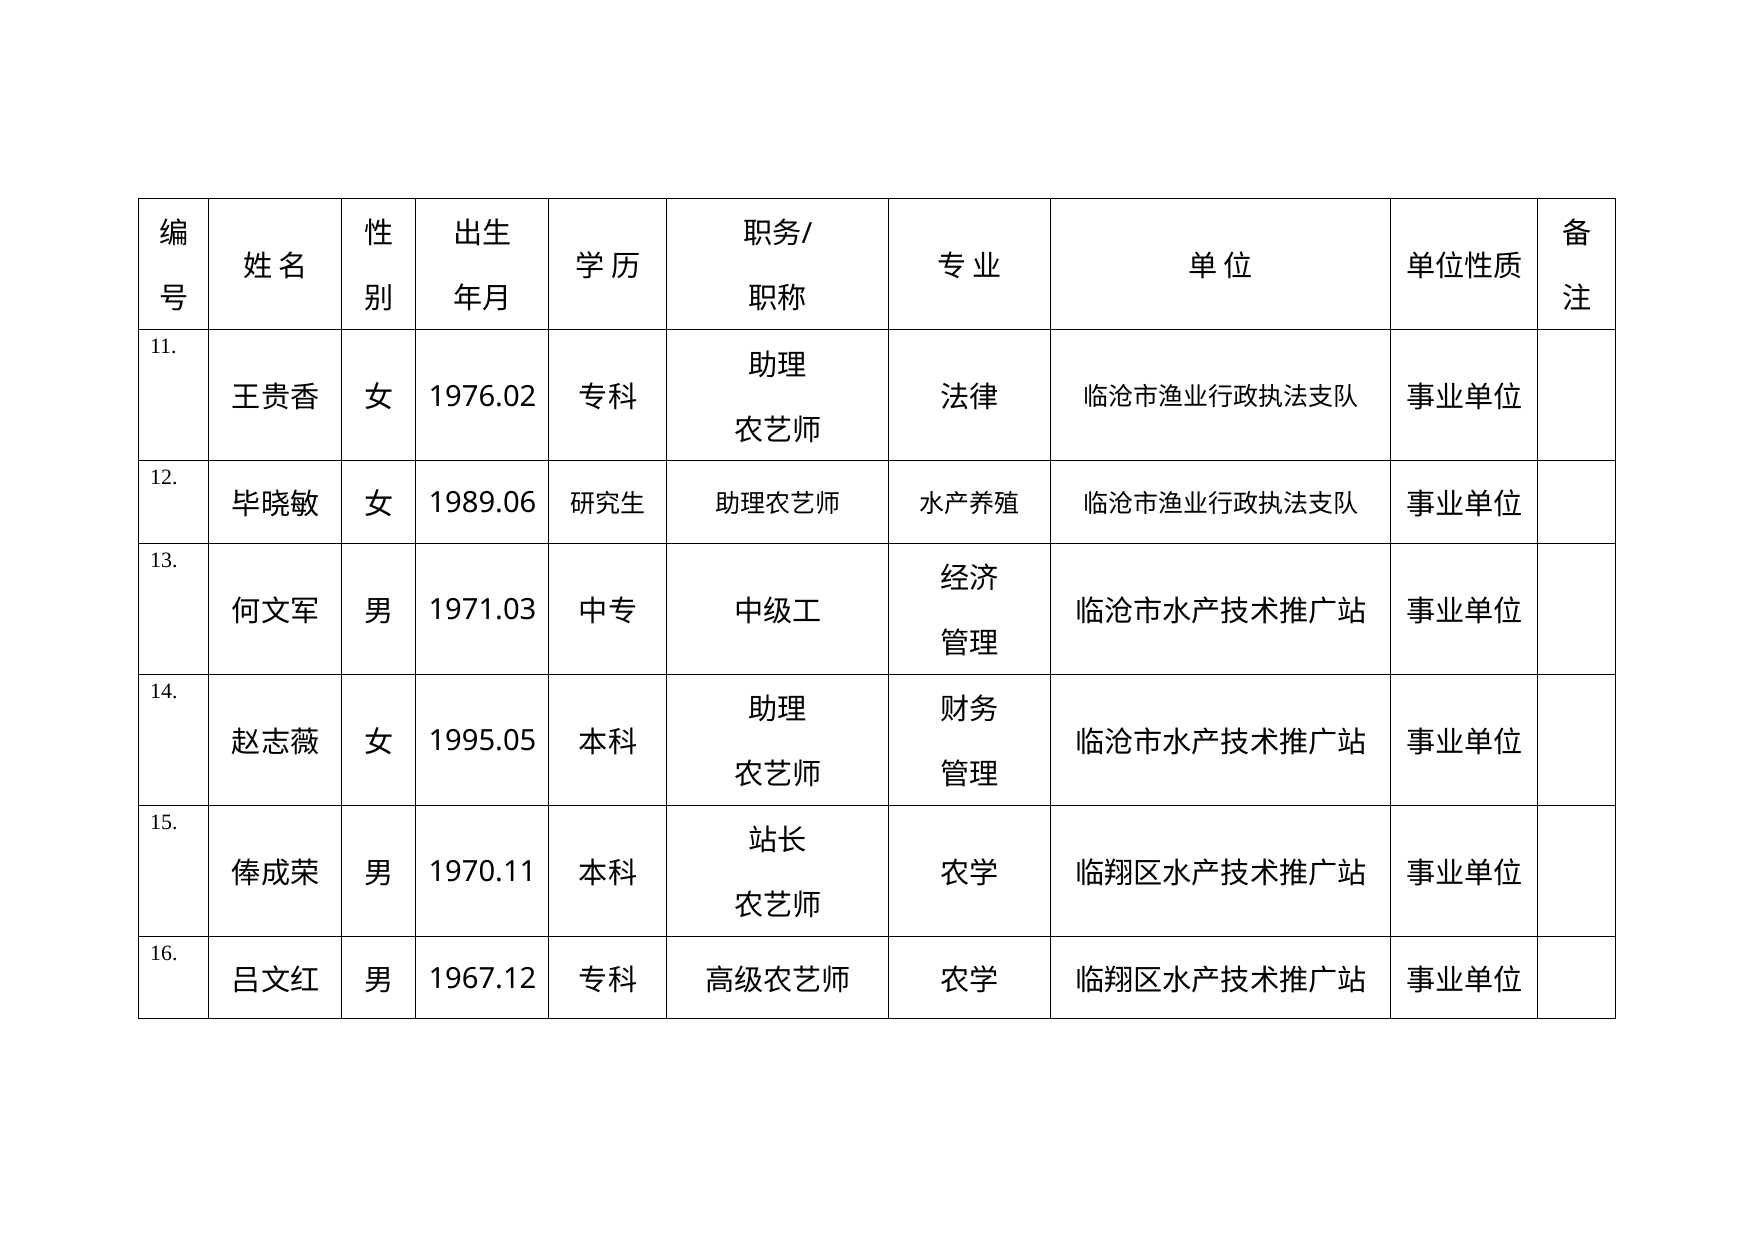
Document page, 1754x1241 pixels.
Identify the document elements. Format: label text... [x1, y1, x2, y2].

table_cell 男 [342, 544, 415, 673]
table_cell 1971.03 [416, 544, 548, 673]
table_cell 事业单位 [1391, 330, 1537, 460]
table_cell 中级工 [667, 544, 888, 673]
table_cell 事业单位 [1391, 675, 1537, 804]
table_cell 助理 农艺师 [667, 330, 888, 460]
table_cell [139, 544, 208, 673]
table_cell [139, 937, 208, 1018]
table_cell 中专 [549, 544, 666, 673]
table_cell 临沧市水产技术推广站 [1051, 675, 1390, 804]
table_cell 专科 [549, 330, 666, 460]
table_cell 赵志薇 [209, 675, 341, 804]
table_header 职务/ 职称 [667, 199, 888, 329]
table_cell 吕文红 [209, 937, 341, 1018]
table_cell 女 [342, 675, 415, 804]
table_cell 女 [342, 330, 415, 460]
table_cell 事业单位 [1391, 937, 1537, 1018]
table_cell 1970.11 [416, 806, 548, 936]
table_cell 站长 农艺师 [667, 806, 888, 936]
table_cell 临沧市水产技术推广站 [1051, 544, 1390, 673]
table_cell 经济 管理 [889, 544, 1050, 673]
table_cell 男 [342, 806, 415, 936]
table_cell 高级农艺师 [667, 937, 888, 1018]
table_cell 临沧市渔业行政执法支队 [1051, 330, 1390, 460]
table_header 备 注 [1538, 199, 1615, 329]
table_cell 临翔区水产技术推广站 [1051, 937, 1390, 1018]
table_cell [139, 330, 208, 460]
table_cell 1976.02 [416, 330, 548, 460]
table_cell 何文军 [209, 544, 341, 673]
table_cell 男 [342, 937, 415, 1018]
table_cell 财务 管理 [889, 675, 1050, 804]
table_cell [1538, 675, 1615, 804]
table_cell 本科 [549, 675, 666, 804]
table_cell 助理 农艺师 [667, 675, 888, 804]
table_cell 毕晓敏 [209, 461, 341, 542]
table_cell 专科 [549, 937, 666, 1018]
table_header 性别 [342, 199, 415, 329]
table_cell [1538, 937, 1615, 1018]
table_cell [139, 675, 208, 804]
table_cell [1538, 330, 1615, 460]
table_cell [1538, 461, 1615, 542]
table_cell [139, 461, 208, 542]
table_cell 1967.12 [416, 937, 548, 1018]
table_cell 事业单位 [1391, 461, 1537, 542]
table_cell [139, 806, 208, 936]
table_header 编号 [139, 199, 208, 329]
table_cell 临翔区水产技术推广站 [1051, 806, 1390, 936]
table_cell [1538, 806, 1615, 936]
table_cell 王贵香 [209, 330, 341, 460]
table_header 出生 年月 [416, 199, 548, 329]
table_header 学 历 [549, 199, 666, 329]
table_cell [1538, 544, 1615, 673]
table_header 姓 名 [209, 199, 341, 329]
table_header 单 位 [1051, 199, 1390, 329]
table_cell 研究生 [549, 461, 666, 542]
table_header 单位性质 [1391, 199, 1537, 329]
table_cell 法律 [889, 330, 1050, 460]
table_cell 女 [342, 461, 415, 542]
table_cell 助理农艺师 [667, 461, 888, 542]
table_cell 临沧市渔业行政执法支队 [1051, 461, 1390, 542]
table_cell 农学 [889, 806, 1050, 936]
table_cell 1989.06 [416, 461, 548, 542]
table_cell 本科 [549, 806, 666, 936]
table_cell 事业单位 [1391, 544, 1537, 673]
table_cell 1995.05 [416, 675, 548, 804]
table_cell 俸成荣 [209, 806, 341, 936]
table_header 专 业 [889, 199, 1050, 329]
table_cell 农学 [889, 937, 1050, 1018]
table_cell 事业单位 [1391, 806, 1537, 936]
table_cell 水产养殖 [889, 461, 1050, 542]
